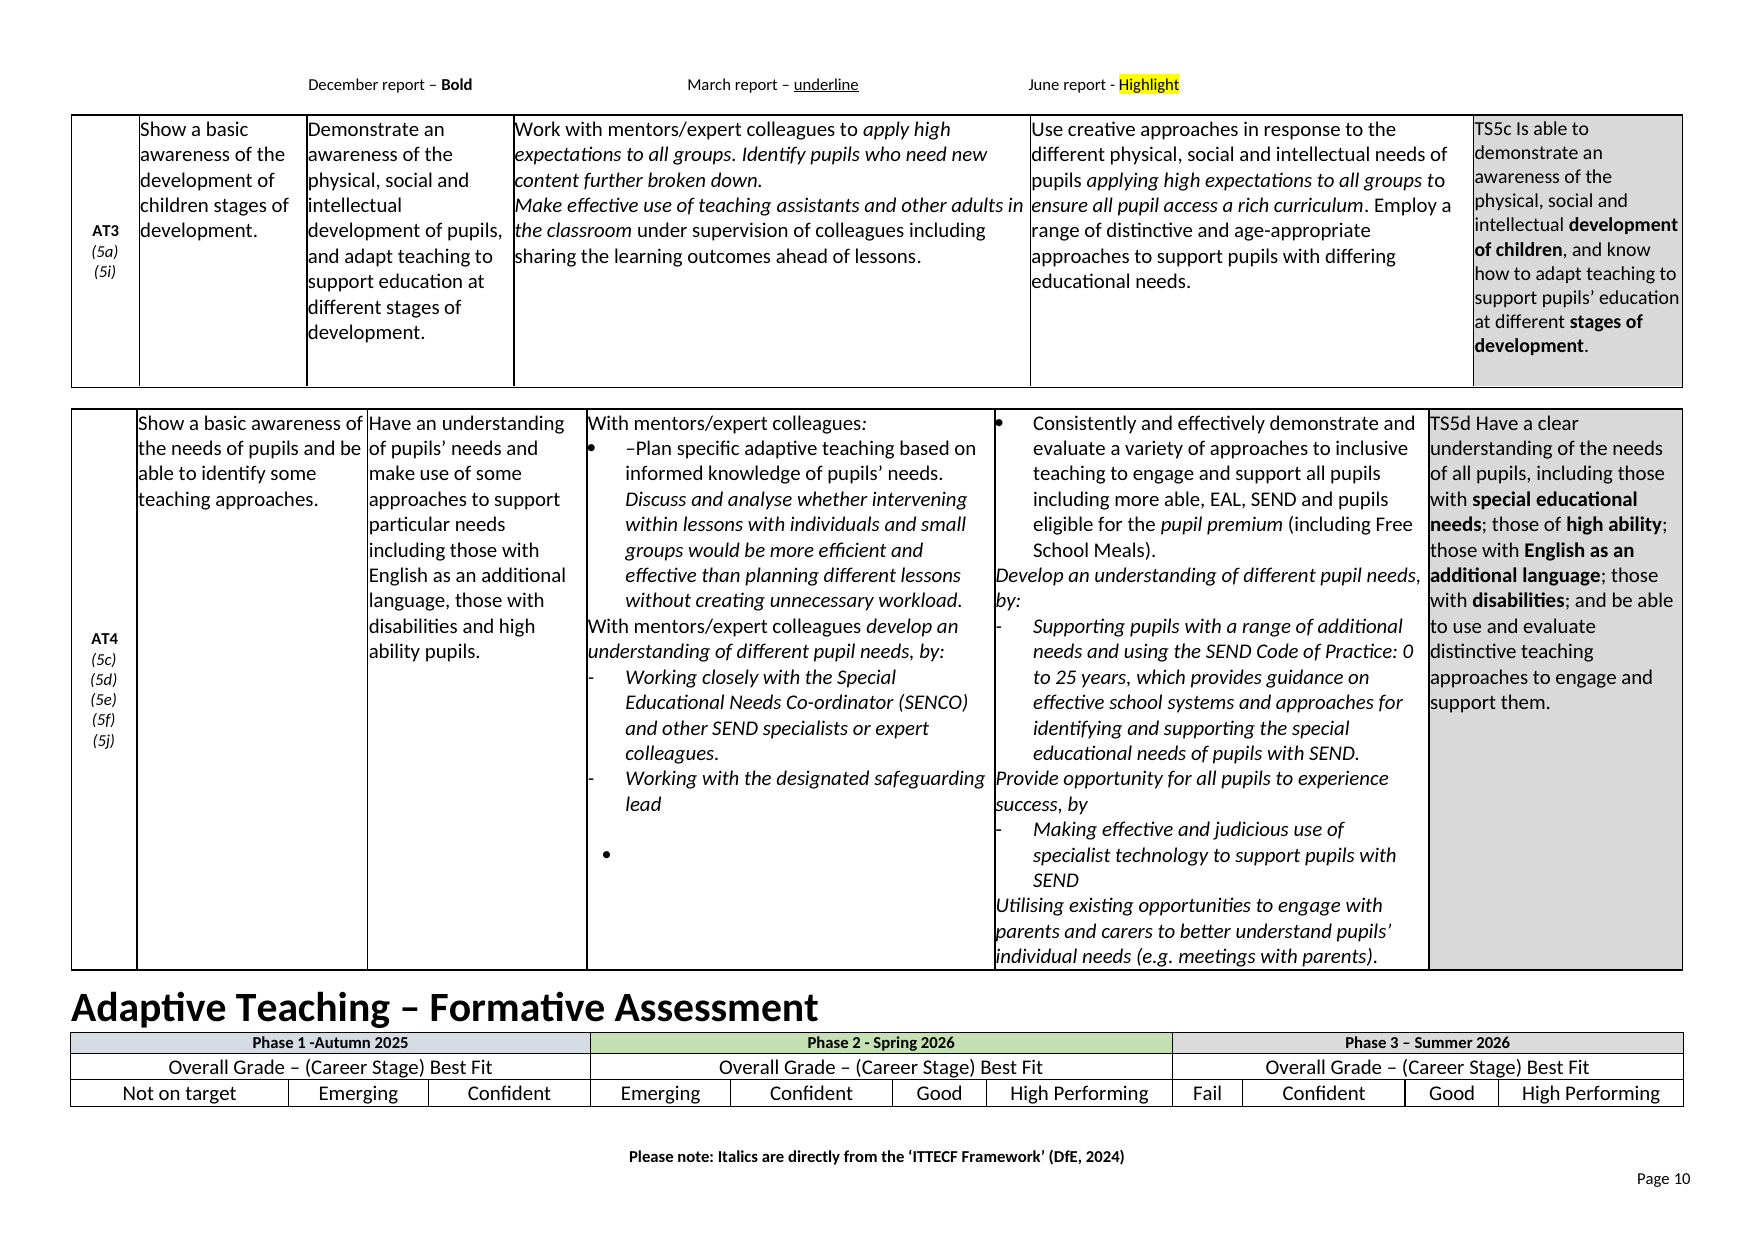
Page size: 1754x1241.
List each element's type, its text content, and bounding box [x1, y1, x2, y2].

table_header Show a basic awareness of the needs of pupils and be able to identify some teaching approaches. [138, 410, 367, 969]
table_cell TS5c Is able to demonstrate an awareness of the physical, social and intellectual development of children, and know how to adapt teaching to support pupils’ education at different stages of development. [1474, 116, 1682, 386]
table_cell Overall Grade – (Career Stage) Best Fit [591, 1054, 1172, 1079]
table_cell Overall Grade – (Career Stage) Best Fit [1173, 1054, 1683, 1079]
table_header TS5d Have a clear understanding of the needs of all pupils, including those with special educational needs; those of high ability; those with English as an additional language; those with disabilities; and be able to use and evaluate distinctive teaching approaches to engage and support them. [1430, 410, 1682, 969]
table_cell Good [893, 1080, 986, 1106]
table_cell Demonstrate an awareness of the physical, social and intellectual development of pupils, and adapt teaching to support education at different stages of development. [308, 116, 513, 386]
table_cell Confident [1243, 1080, 1404, 1106]
table_header With mentors/expert colleagues: –Plan specific adaptive teaching based on informed knowledge of pupils’ needs. Discuss and analyse whether intervening within lessons with individuals and small groups would be more efficient and effective than planning different lessons without creating unnecessary workload. With mentors/expert colleagues develop an understanding of different pupil needs, by: Working closely with the Special Educational Needs Co-ordinator (SENCO) and other SEND specialists or expert colleagues. Working with the designated safeguarding lead [588, 410, 994, 969]
table_header AT4 (5c) (5d) (5e) (5f) (5j) [72, 410, 136, 969]
table_cell Good [1406, 1080, 1498, 1106]
table_cell Overall Grade – (Career Stage) Best Fit [71, 1054, 590, 1079]
table_header Phase 2 - Spring 2026 [591, 1033, 1172, 1053]
table_cell Fail [1173, 1080, 1242, 1106]
table_header Phase 1 -Autumn 2025 [71, 1033, 590, 1053]
table_cell AT3 (5a) (5i) [72, 116, 139, 386]
table_cell Emerging [591, 1080, 730, 1106]
table_cell Use creative approaches in response to the different physical, social and intellectual needs of pupils applying high expectations to all groups to ensure all pupil access a rich curriculum. Employ a range of distinctive and age-appropriate approaches to support pupils with differing educational needs. [1031, 116, 1473, 386]
table_cell High Performing [1499, 1080, 1683, 1106]
table_cell Confident [429, 1080, 590, 1106]
table_cell Confident [731, 1080, 892, 1106]
table_header Consistently and effectively demonstrate and evaluate a variety of approaches to inclusive teaching to engage and support all pupils including more able, EAL, SEND and pupils eligible for the pupil premium (including Free School Meals). Develop an understanding of different pupil needs, by: Supporting pupils with a range of additional needs and using the SEND Code of Practice: 0 to 25 years, which provides guidance on effective school systems and approaches for identifying and supporting the special educational needs of pupils with SEND. Provide opportunity for all pupils to experience success, by Making effective and judicious use of specialist technology to support pupils with SEND Utilising existing opportunities to engage with parents and carers to better understand pupils’ individual needs (e.g. meetings with parents). [996, 410, 1428, 969]
table_header Have an understanding of pupils’ needs and make use of some approaches to support particular needs including those with English as an additional language, those with disabilities and high ability pupils. [368, 410, 586, 969]
table_header Phase 3 – Summer 2026 [1173, 1033, 1683, 1053]
table_cell Emerging [289, 1080, 428, 1106]
table_cell Not on target [71, 1080, 288, 1106]
table_cell Work with mentors/expert colleagues to apply high expectations to all groups. Identify pupils who need new content further broken down. Make effective use of teaching assistants and other adults in the classroom under supervision of colleagues including sharing the learning outcomes ahead of lessons. [515, 116, 1030, 386]
text Adaptive Teaching – Formative Assessment [71, 981, 1683, 1032]
table_cell Show a basic awareness of the development of children stages of development. [140, 116, 306, 386]
table_cell High Performing [987, 1080, 1172, 1106]
